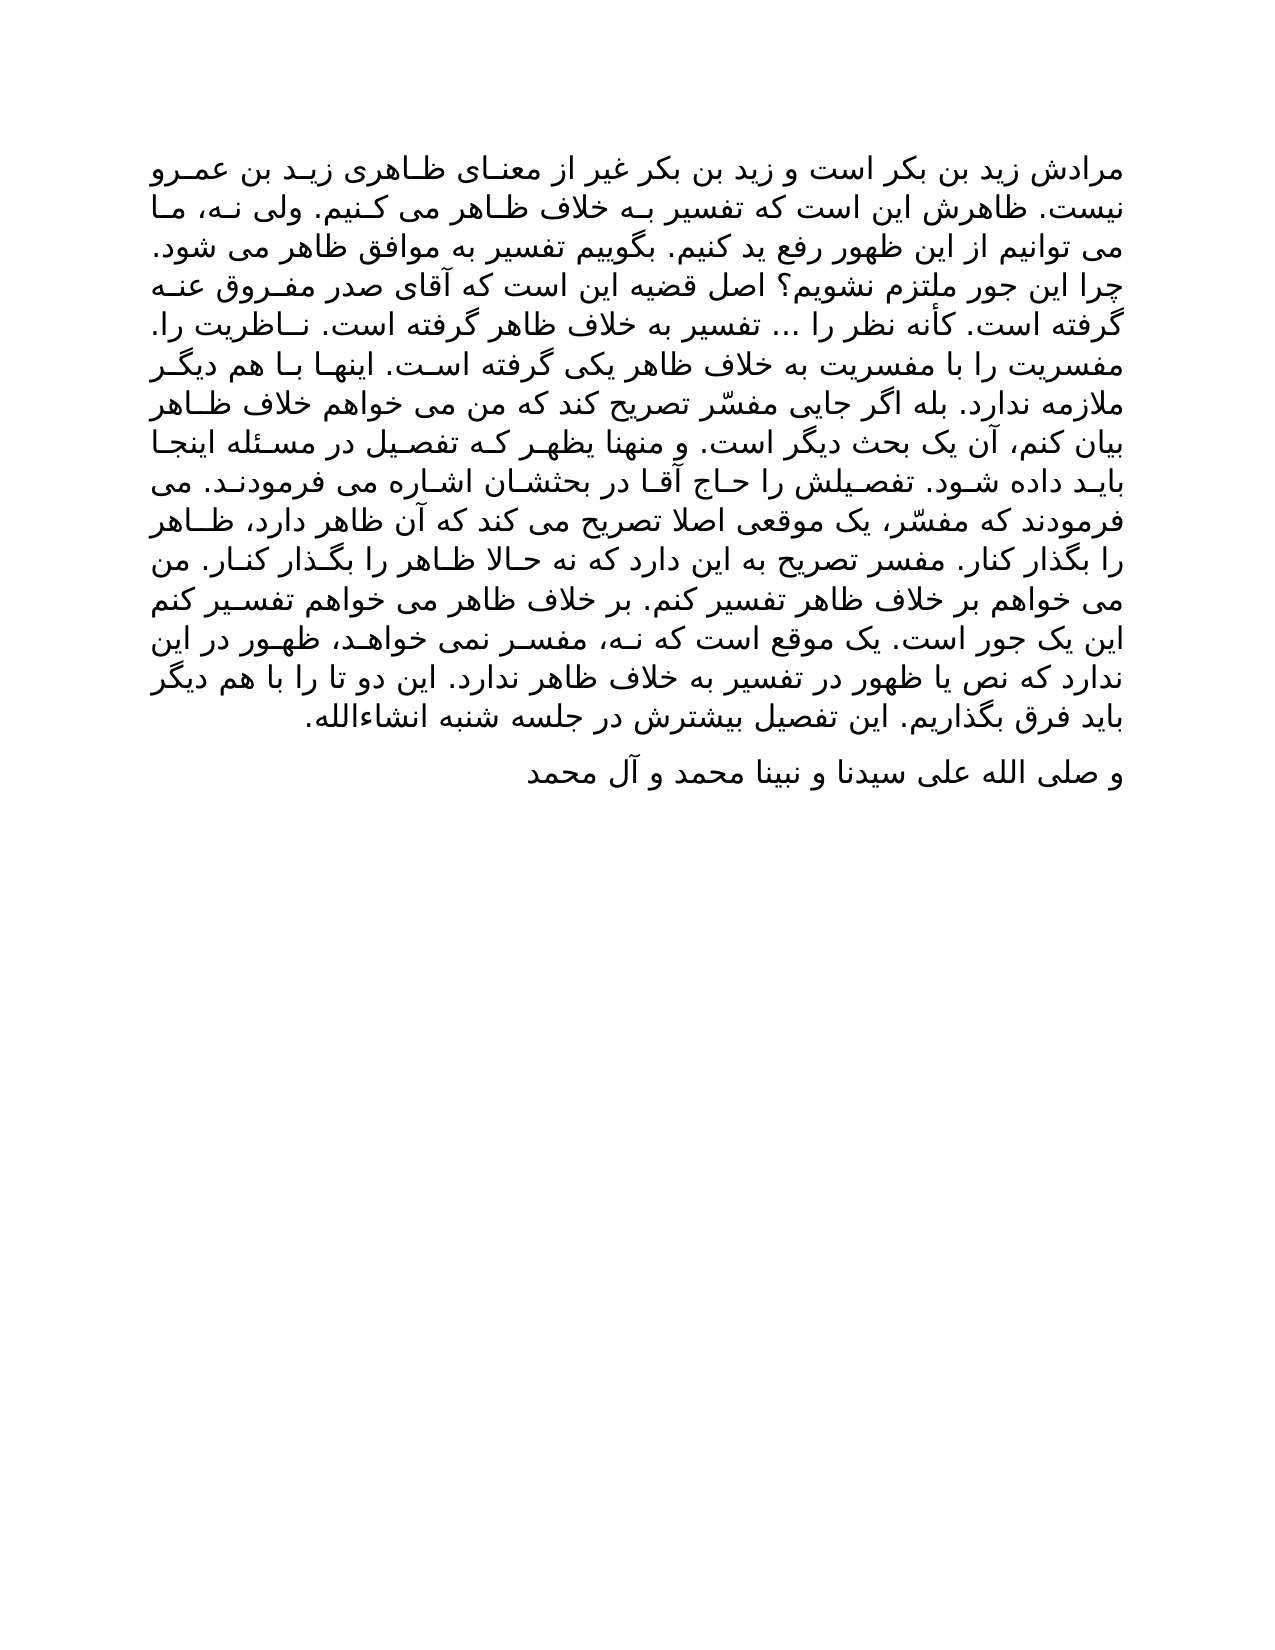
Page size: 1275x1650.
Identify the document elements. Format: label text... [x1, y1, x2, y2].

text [150, 150, 1125, 735]
text و صلی الله علی سیدنا و نبینا محمد و آل محمد [150, 754, 1125, 791]
